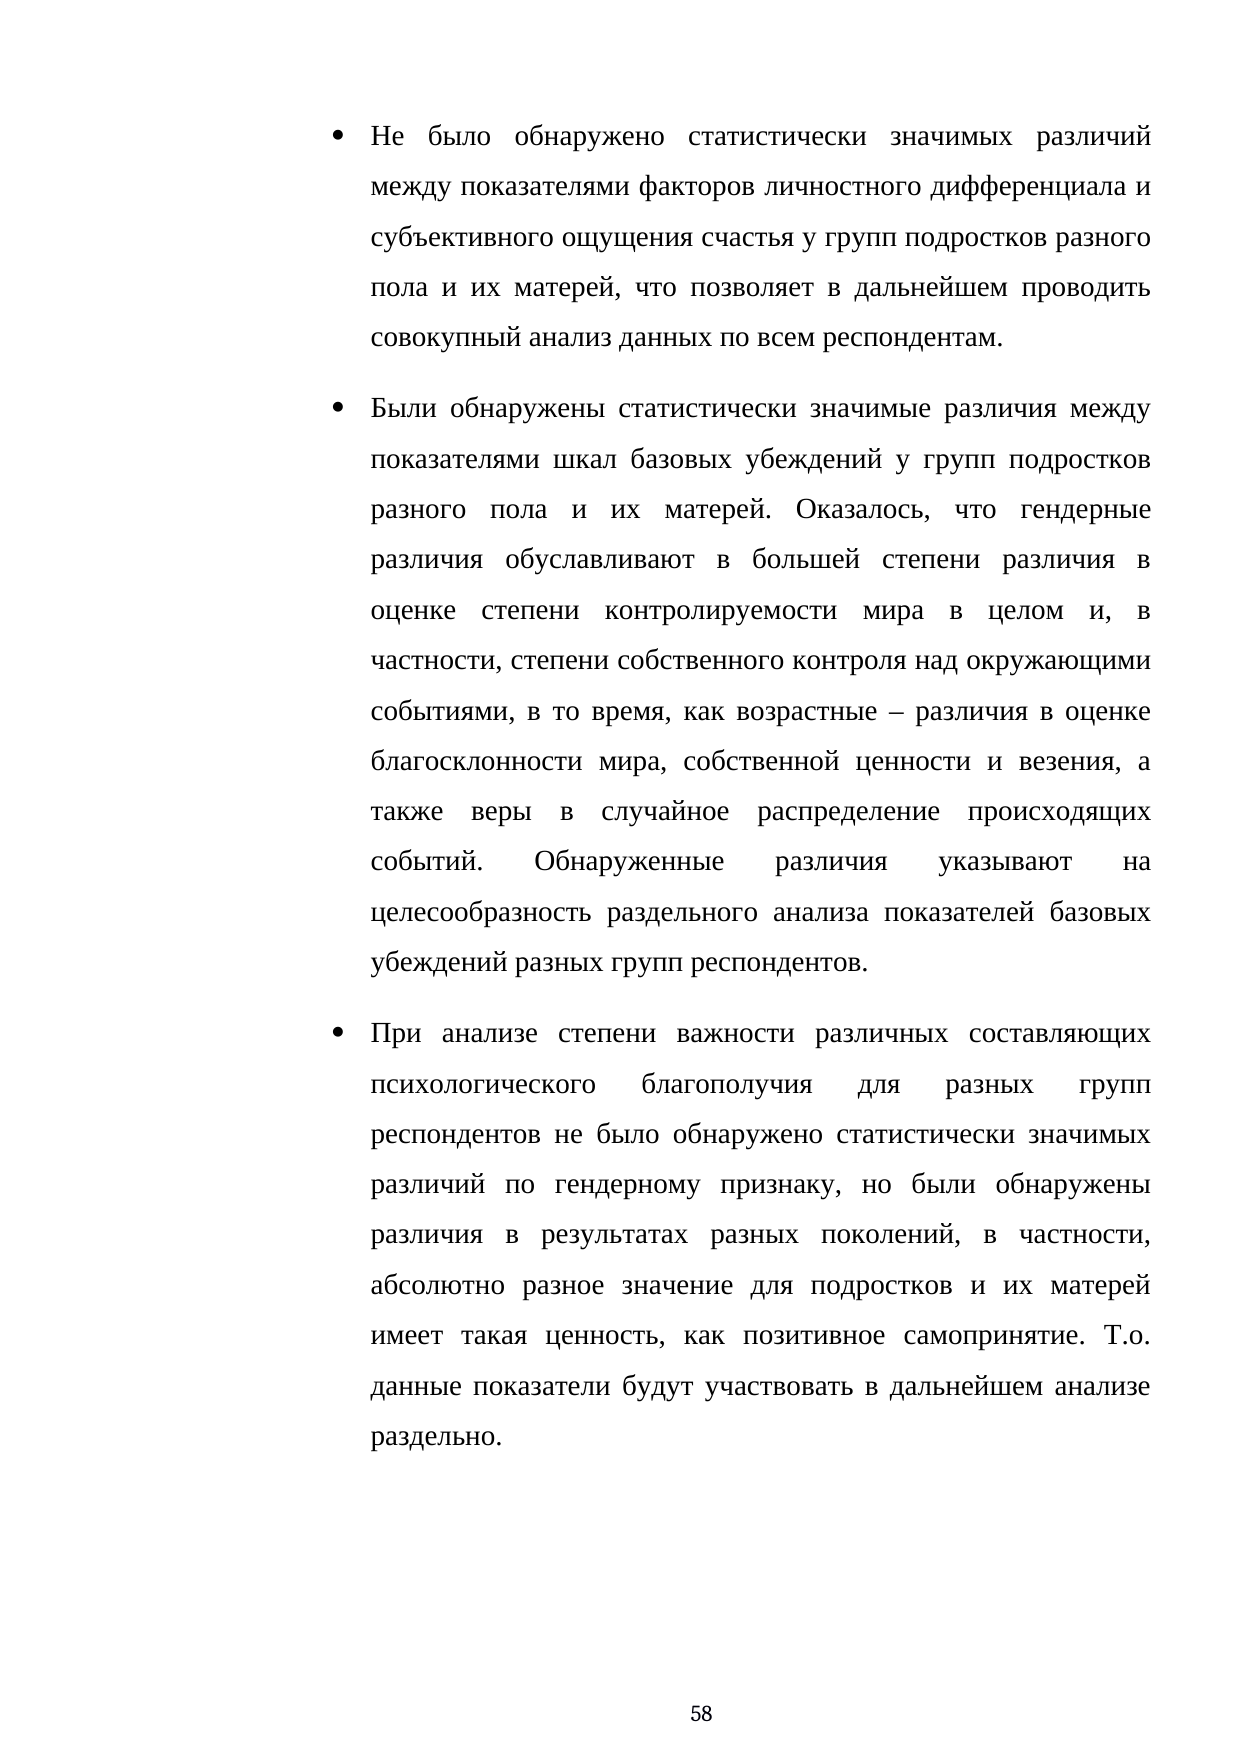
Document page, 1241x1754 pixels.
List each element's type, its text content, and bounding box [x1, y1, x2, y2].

list Были обнаружены статистически значимые различия между показателями шкал базовых убеждений у групп подростков разного пола и их матерей. Оказалось, что гендерные различия обуславливают в большей степени различия в оценке степени контролируемости мира в целом и, в частности, степени собственного контроля над окружающими событиями, в то время, как возрастные – различия в оценке благосклонности мира, собственной ценности и везения, а также веры в случайное распределение происходящих событий. Обнаруженные различия указывают на целесообразность раздельного анализа показателей базовых убеждений разных групп респондентов. [333, 391, 1152, 978]
list Не было обнаружено статистически значимых различий между показателями факторов личностного дифференциала и субъективного ощущения счастья у групп подростков разного пола и их матерей, что позволяет в дальнейшем проводить совокупный анализ данных по всем респондентам. [333, 118, 1152, 353]
list При анализе степени важности различных составляющих психологического благополучия для разных групп респондентов не было обнаружено статистически значимых различий по гендерному признаку, но были обнаружены различия в результатах разных поколений, в частности, абсолютно разное значение для подростков и их матерей имеет такая ценность, как позитивное самопринятие. Т.о. данные показатели будут участвовать в дальнейшем анализе раздельно. [333, 1015, 1152, 1451]
